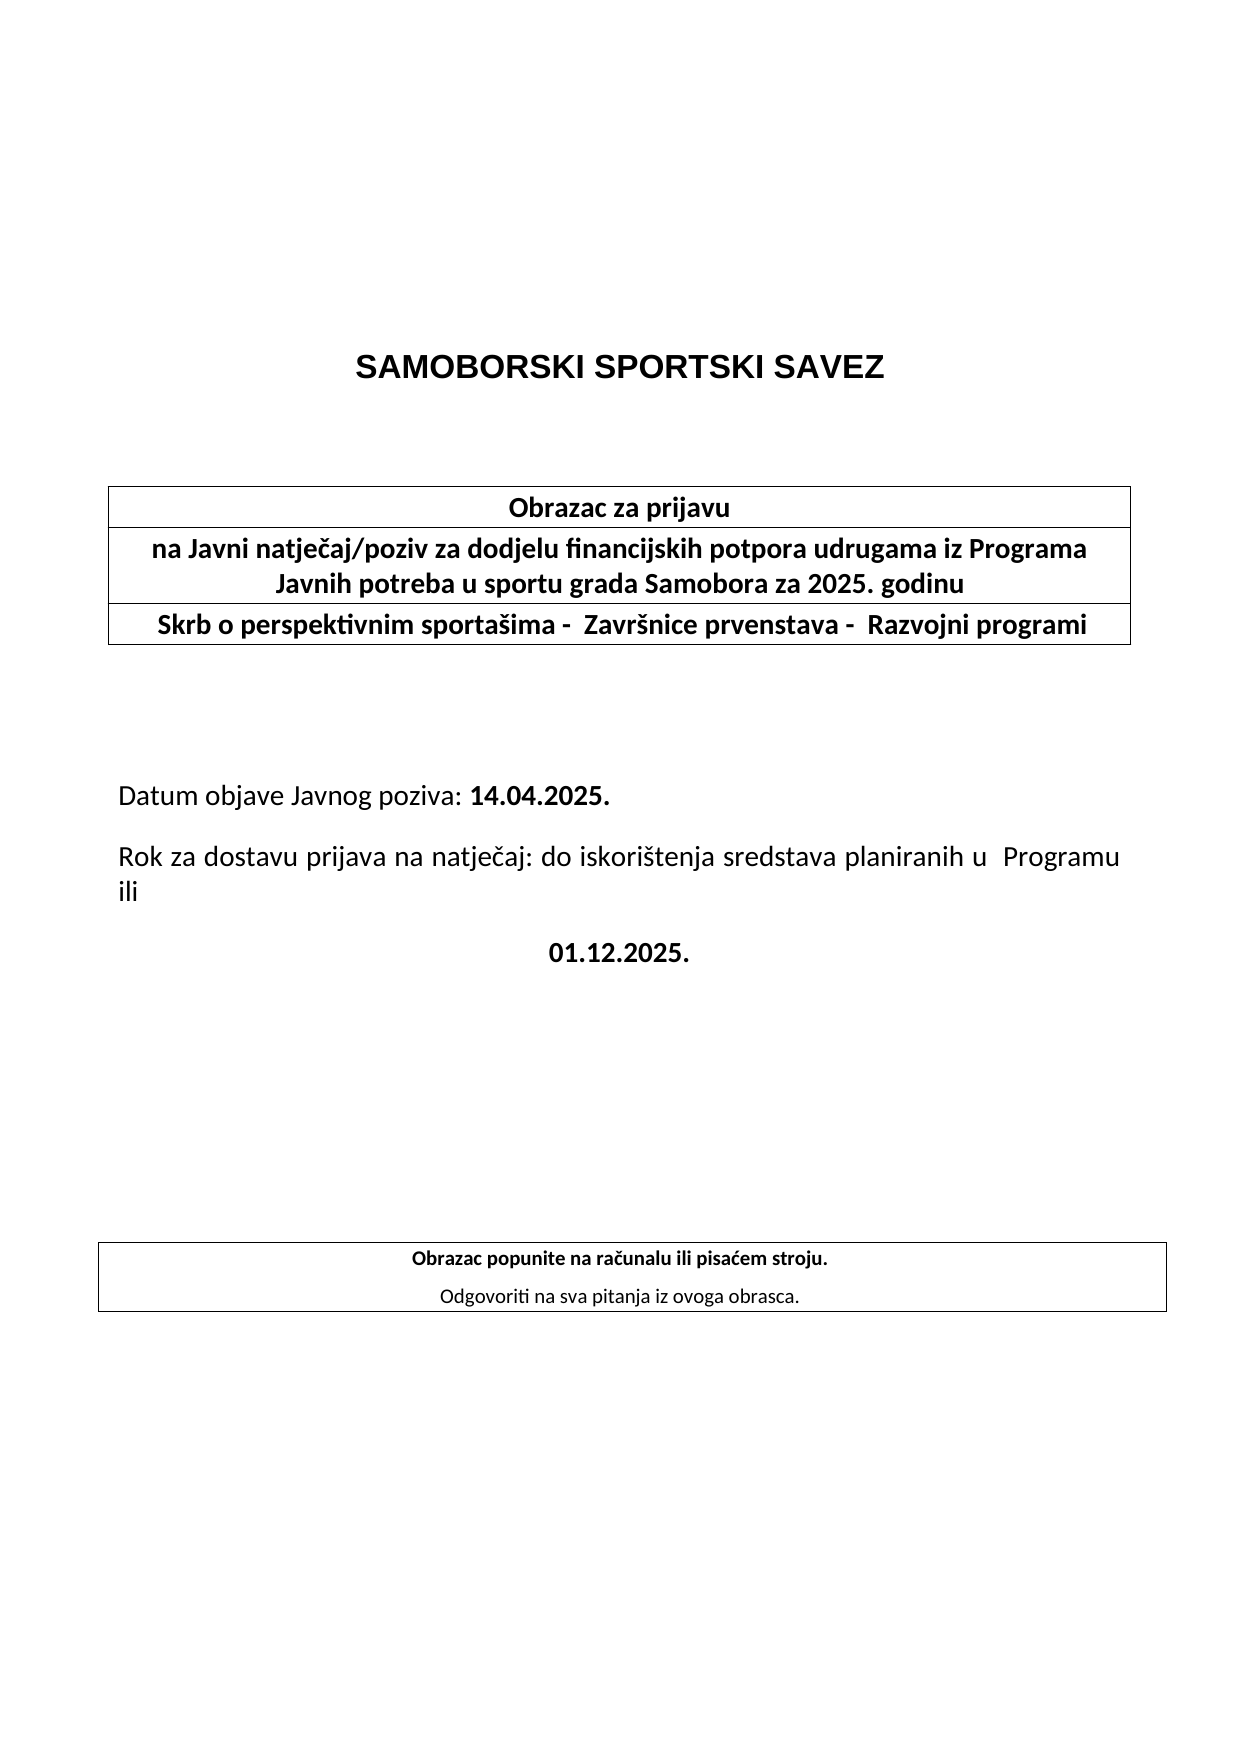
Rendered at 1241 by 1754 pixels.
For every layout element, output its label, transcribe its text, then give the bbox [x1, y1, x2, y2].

text Datum objave Javnog poziva: 14.04.2025. [118, 777, 1122, 813]
text Odgovoriti na sva pitanja iz ovoga obrasca. [99, 1280, 1166, 1311]
text Rok za dostavu prijava na natječaj: do iskorištenja sredstava planiranih u Programu ili [118, 838, 1122, 909]
text Skrb o perspektivnim sportašima - Završnice prvenstava - Razvojni programi [109, 604, 1130, 644]
text 01.12.2025. [117, 934, 1122, 969]
text Obrazac za prijavu [109, 487, 1130, 527]
text na Javni natječaj/poziv za dodjelu financijskih potpora udrugama iz Programa Javnih potreba u sportu grada Samobora za 2025. godinu [109, 528, 1130, 603]
text Obrazac popunite na računalu ili pisaćem stroju. [99, 1243, 1166, 1271]
text SAMOBORSKI SPORTSKI SAVEZ [118, 347, 1122, 385]
